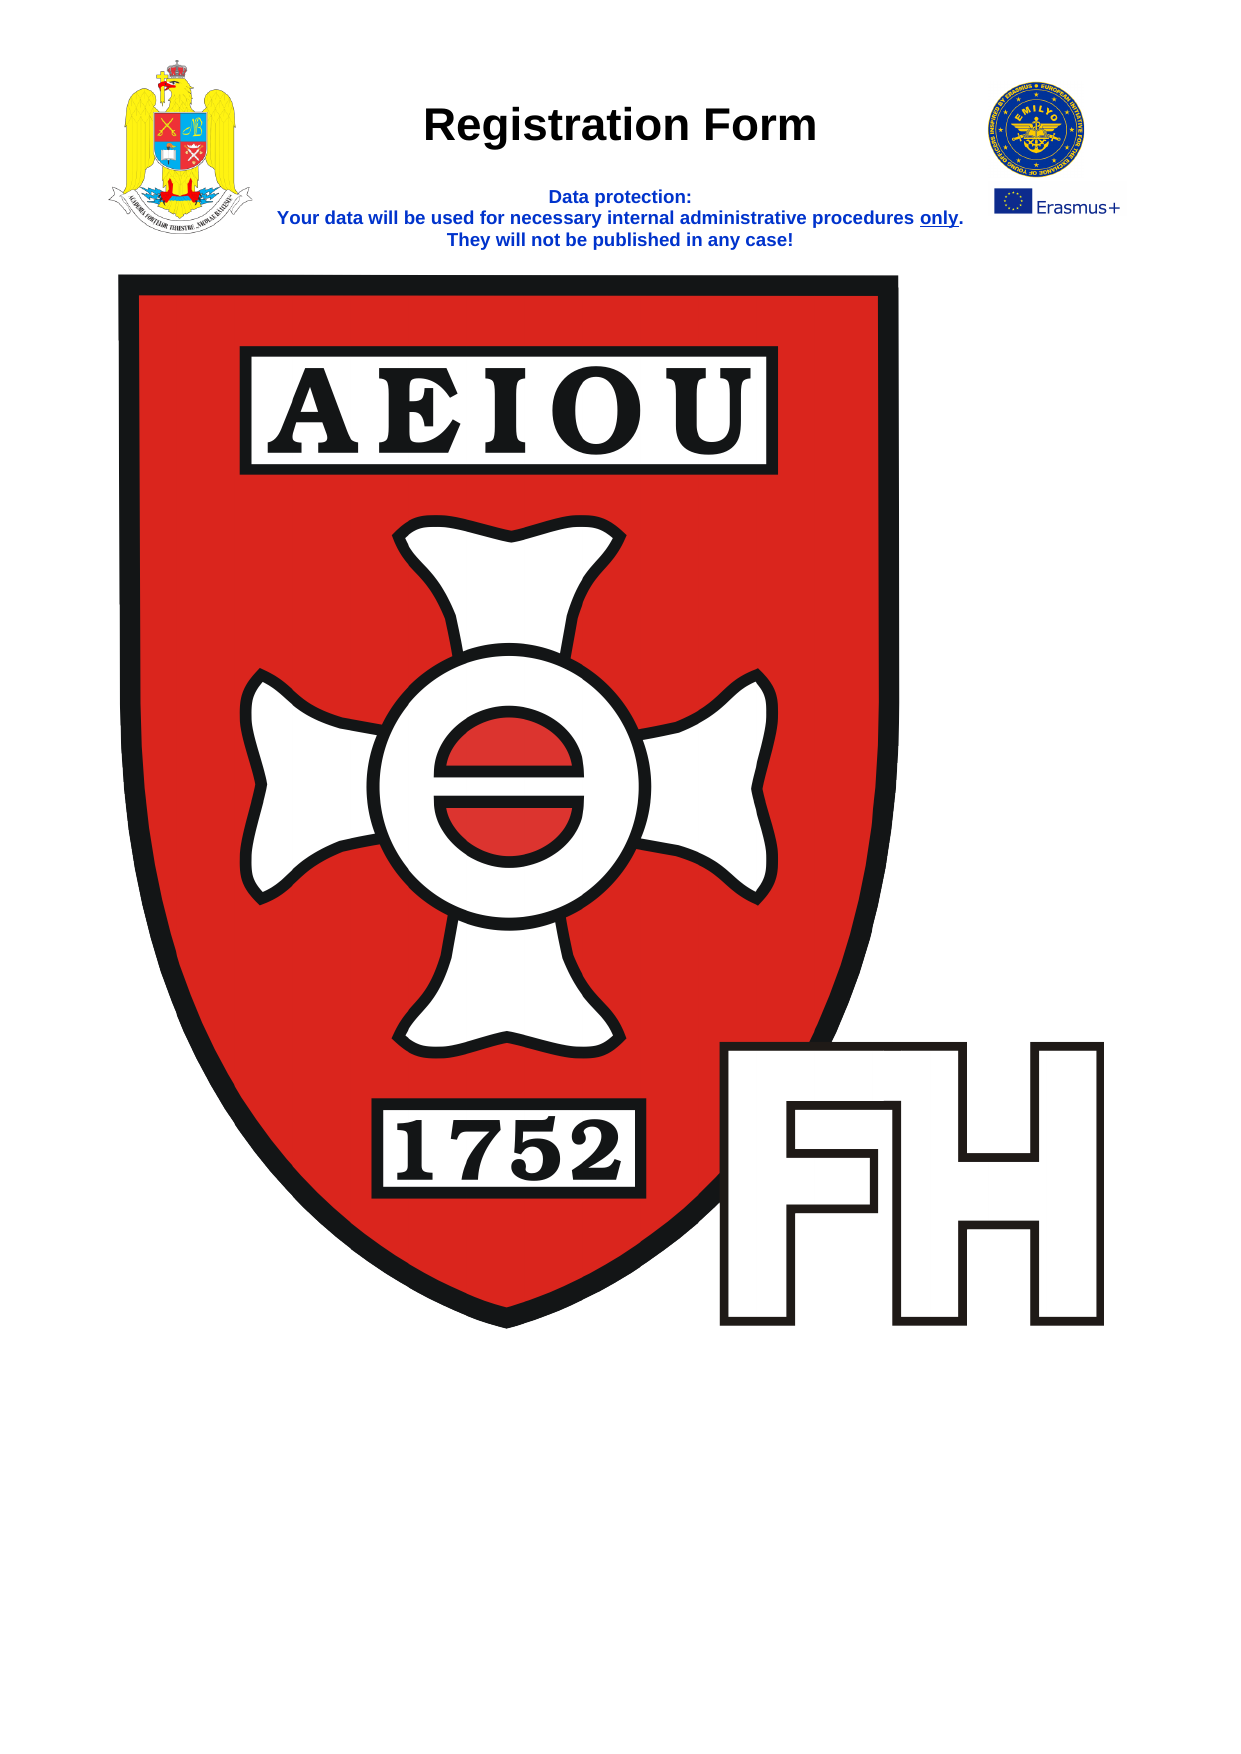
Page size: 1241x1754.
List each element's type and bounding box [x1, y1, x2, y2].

picture [108, 60, 253, 234]
picture [987, 81, 1085, 178]
picture [118, 274, 1104, 1329]
picture [987, 181, 1127, 216]
